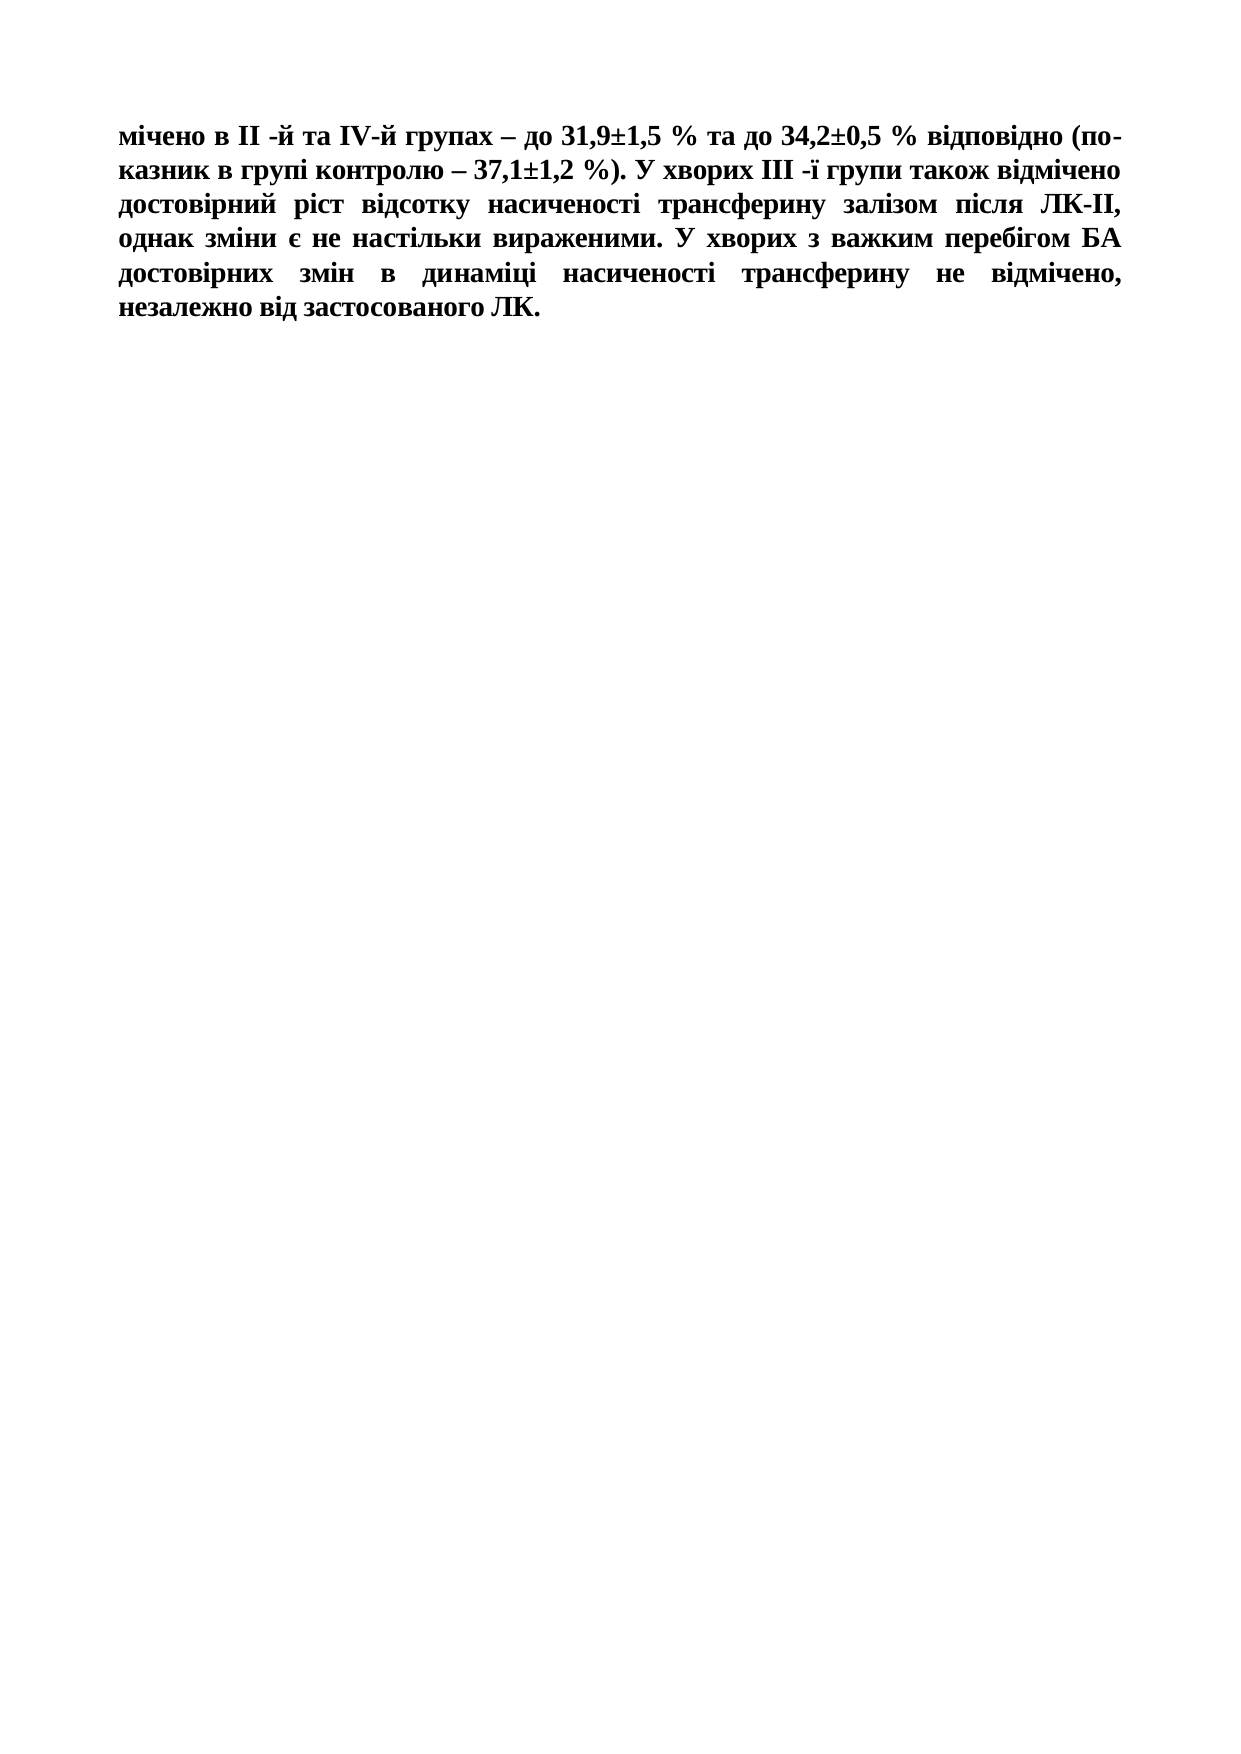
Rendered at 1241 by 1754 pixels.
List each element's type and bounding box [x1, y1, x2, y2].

text [118, 118, 1122, 323]
